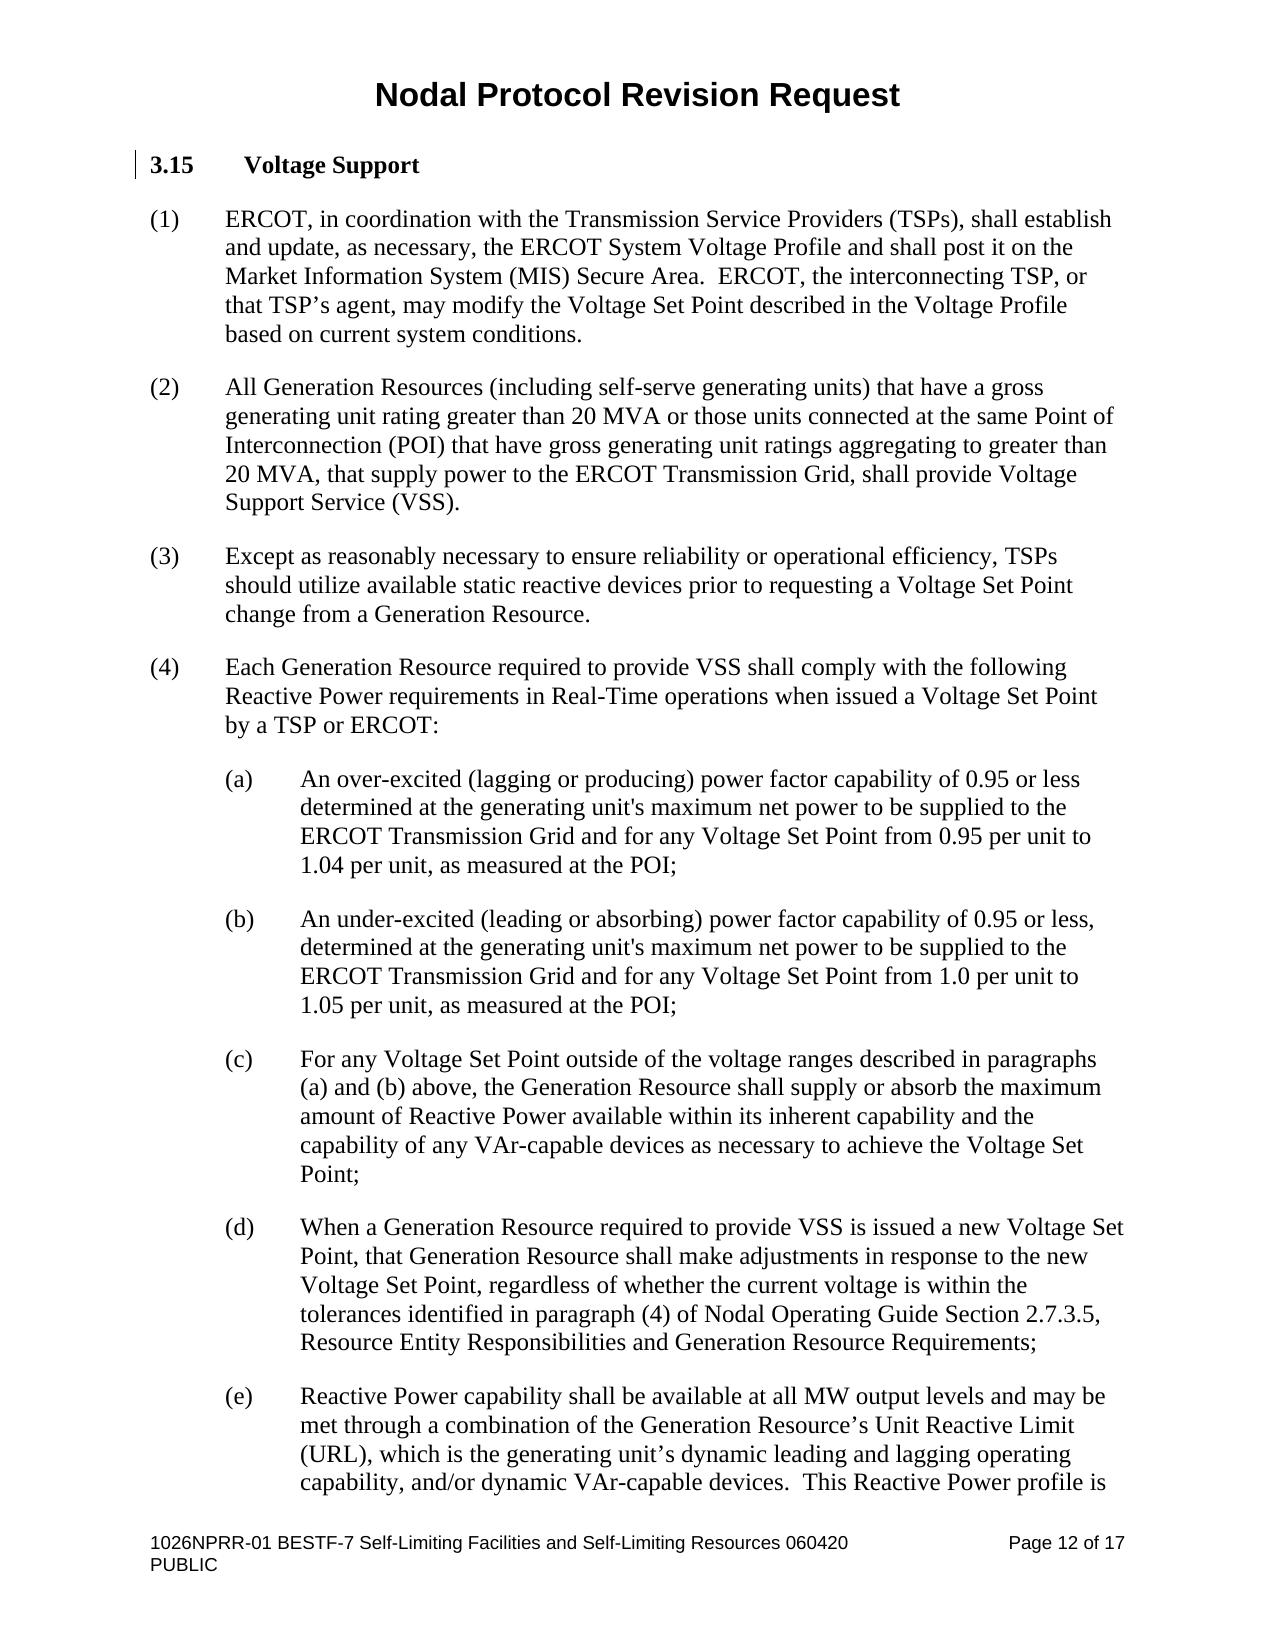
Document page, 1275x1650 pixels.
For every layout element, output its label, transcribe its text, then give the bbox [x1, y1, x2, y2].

text (3) Except as reasonably necessary to ensure reliability or operational efficiency, TSPs should utilize available static reactive devices prior to requesting a Voltage Set Point change from a Generation Resource. [150, 541, 1125, 627]
text (4) Each Generation Resource required to provide VSS shall comply with the following Reactive Power requirements in Real-Time operations when issued a Voltage Set Point by a TSP or ERCOT: [150, 652, 1125, 739]
text (1) ERCOT, in coordination with the Transmission Service Providers (TSPs), shall establish and update, as necessary, the ERCOT System Voltage Profile and shall post it on the Market Information System (MIS) Secure Area. ERCOT, the interconnecting TSP, or that TSP’s agent, may modify the Voltage Set Point described in the Voltage Profile based on current system conditions. [150, 204, 1125, 347]
text (2) All Generation Resources (including self-serve generating units) that have a gross generating unit rating greater than 20 MVA or those units connected at the same Point of Interconnection (POI) that have gross generating unit ratings aggregating to greater than 20 MVA, that supply power to the ERCOT Transmission Grid, shall provide Voltage Support Service (VSS). [150, 372, 1125, 516]
text 3.15 Voltage Support [150, 150, 1125, 179]
text (d) When a Generation Resource required to provide VSS is issued a new Voltage Set Point, that Generation Resource shall make adjustments in response to the new Voltage Set Point, regardless of whether the current voltage is within the tolerances identified in paragraph (4) of Nodal Operating Guide Section 2.7.3.5, Resource Entity Responsibilities and Generation Resource Requirements; [225, 1212, 1125, 1356]
text (c) For any Voltage Set Point outside of the voltage ranges described in paragraphs (a) and (b) above, the Generation Resource shall supply or absorb the maximum amount of Reactive Power available within its inherent capability and the capability of any VAr-capable devices as necessary to achieve the Voltage Set Point; [225, 1044, 1125, 1187]
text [225, 1381, 1125, 1496]
text (b) An under-excited (leading or absorbing) power factor capability of 0.95 or less, determined at the generating unit's maximum net power to be supplied to the ERCOT Transmission Grid and for any Voltage Set Point from 1.0 per unit to 1.05 per unit, as measured at the POI; [225, 904, 1125, 1019]
text (a) An over-excited (lagging or producing) power factor capability of 0.95 or less determined at the generating unit's maximum net power to be supplied to the ERCOT Transmission Grid and for any Voltage Set Point from 0.95 per unit to 1.04 per unit, as measured at the POI; [225, 764, 1125, 879]
